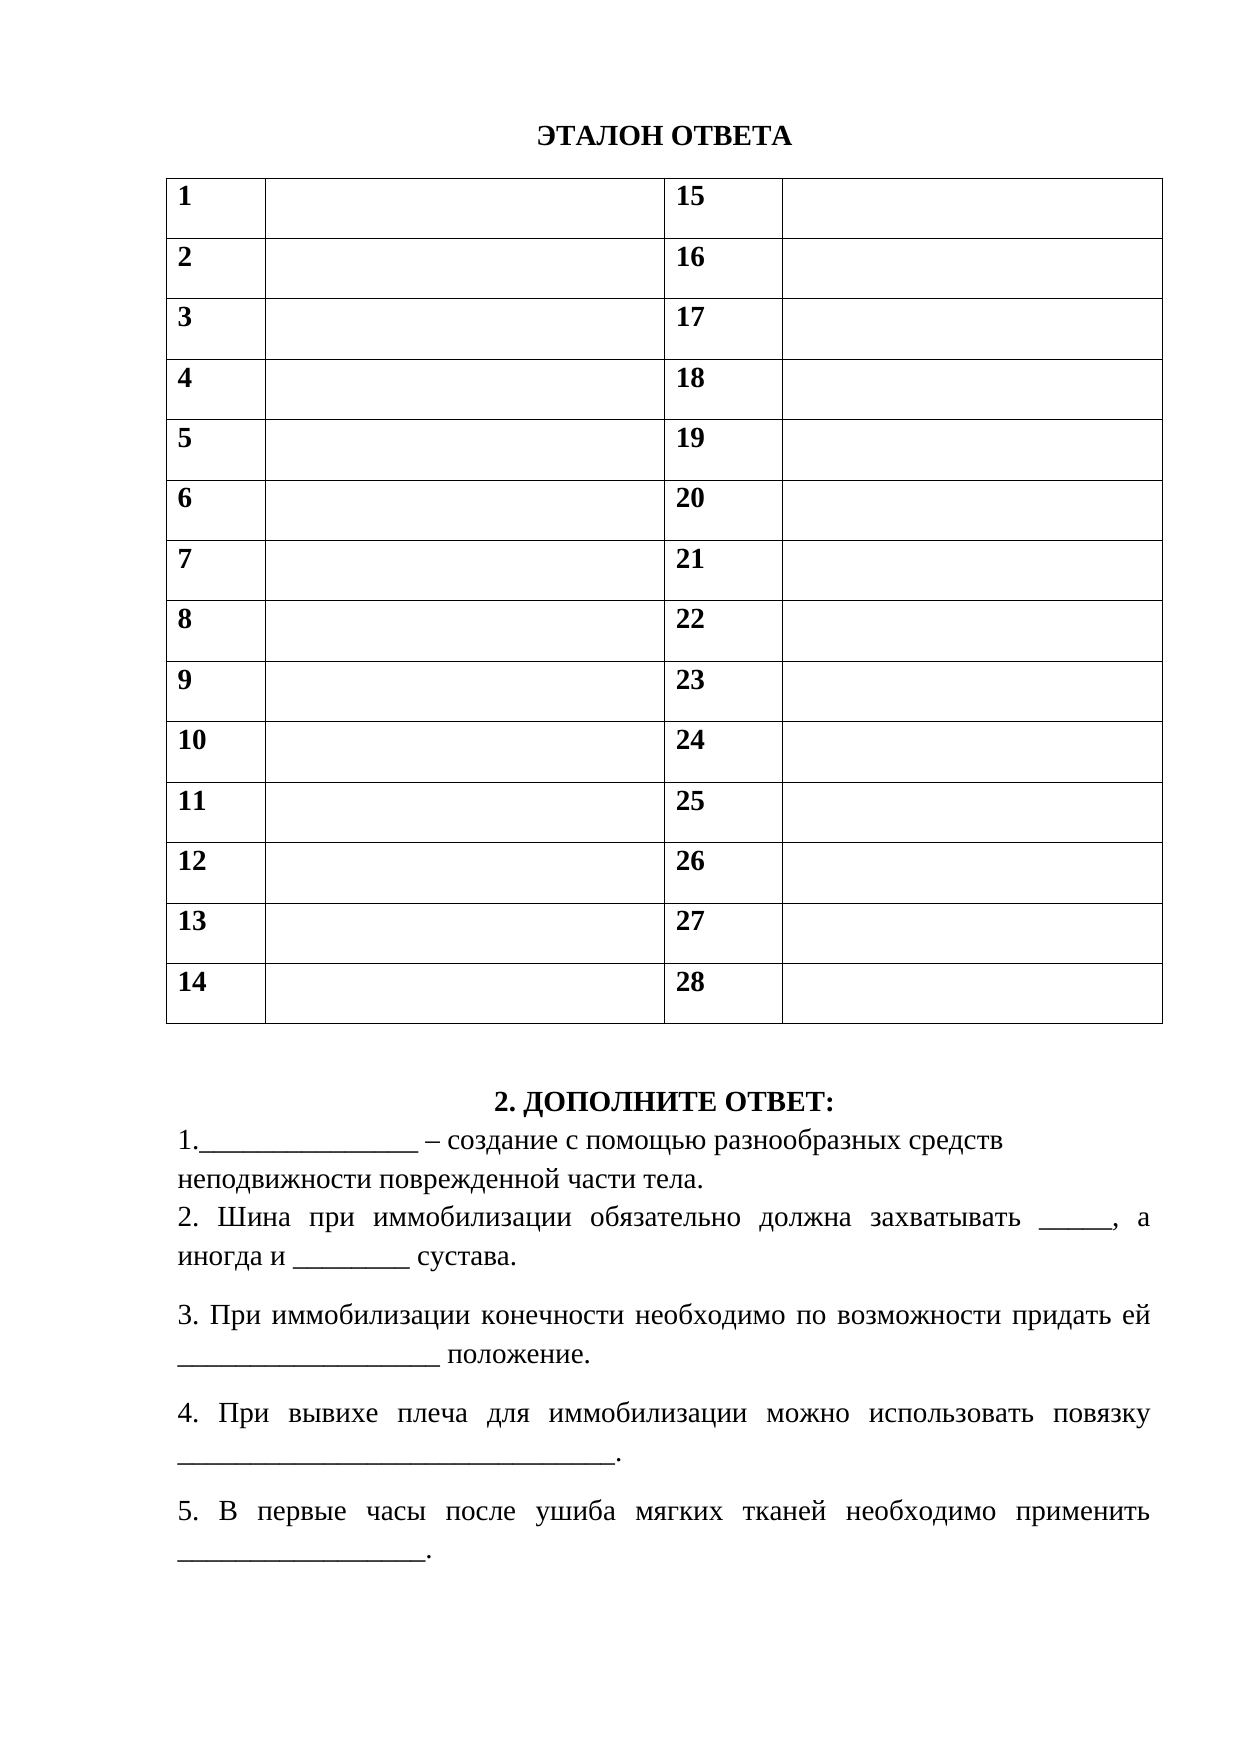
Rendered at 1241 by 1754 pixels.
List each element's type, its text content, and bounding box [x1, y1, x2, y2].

table_cell 12 [167, 843, 265, 902]
table_header 15 [665, 179, 782, 238]
table_cell 5 [167, 420, 265, 479]
table_header [783, 179, 1162, 238]
text 4. При вывихе плеча для иммобилизации можно использовать повязку ______________________________. [177, 1395, 1152, 1467]
table_cell 2 [167, 239, 265, 298]
text 2. Шина при иммобилизации обязательно должна захватывать _____, а иногда и ________ сустава. [177, 1199, 1152, 1271]
table_cell [266, 360, 664, 419]
table_cell [266, 239, 664, 298]
table_cell [266, 783, 664, 842]
table_cell [266, 481, 664, 540]
table_cell 11 [167, 783, 265, 842]
text 2. ДОПОЛНИТЕ ОТВЕТ: [177, 1084, 1152, 1117]
text ЭТАЛОН ОТВЕТА [177, 118, 1152, 152]
table_cell [266, 843, 664, 902]
table_cell [266, 904, 664, 963]
table_cell [783, 843, 1162, 902]
table_cell [266, 964, 664, 1023]
table_cell 14 [167, 964, 265, 1023]
table_cell 24 [665, 722, 782, 782]
table_header [266, 179, 664, 238]
table_cell 6 [167, 481, 265, 540]
table_cell 8 [167, 601, 265, 661]
table_cell 3 [167, 299, 265, 359]
table_cell [783, 481, 1162, 540]
table_cell 4 [167, 360, 265, 419]
table_cell [783, 299, 1162, 359]
table_cell 28 [665, 964, 782, 1023]
text 5. В первые часы после ушиба мягких тканей необходимо применить _________________. [177, 1493, 1152, 1565]
table_cell 9 [167, 662, 265, 721]
table_cell 23 [665, 662, 782, 721]
table_cell 7 [167, 541, 265, 600]
table_cell [266, 420, 664, 479]
table_cell 16 [665, 239, 782, 298]
table_cell [783, 239, 1162, 298]
table_cell [783, 541, 1162, 600]
table_cell [266, 601, 664, 661]
table_cell [266, 541, 664, 600]
table_cell 10 [167, 722, 265, 782]
table_header 1 [167, 179, 265, 238]
table_cell [783, 662, 1162, 721]
table_cell 18 [665, 360, 782, 419]
table_cell [266, 299, 664, 359]
table_cell [783, 420, 1162, 479]
table_cell [783, 360, 1162, 419]
table_cell [783, 783, 1162, 842]
table_cell [783, 964, 1162, 1023]
table_cell 21 [665, 541, 782, 600]
table_cell 22 [665, 601, 782, 661]
text 1._______________ – создание с помощью разнообразных средств неподвижности поврежденной части тела. [177, 1122, 1152, 1194]
table_cell 26 [665, 843, 782, 902]
table_cell 27 [665, 904, 782, 963]
table_cell 13 [167, 904, 265, 963]
table_cell [783, 601, 1162, 661]
table_cell 20 [665, 481, 782, 540]
table_cell [783, 904, 1162, 963]
table_cell [266, 722, 664, 782]
text 3. При иммобилизации конечности необходимо по возможности придать ей __________________ положение. [177, 1297, 1152, 1369]
table_cell 17 [665, 299, 782, 359]
table_cell [783, 722, 1162, 782]
table_cell [266, 662, 664, 721]
table_cell 25 [665, 783, 782, 842]
table_cell 19 [665, 420, 782, 479]
